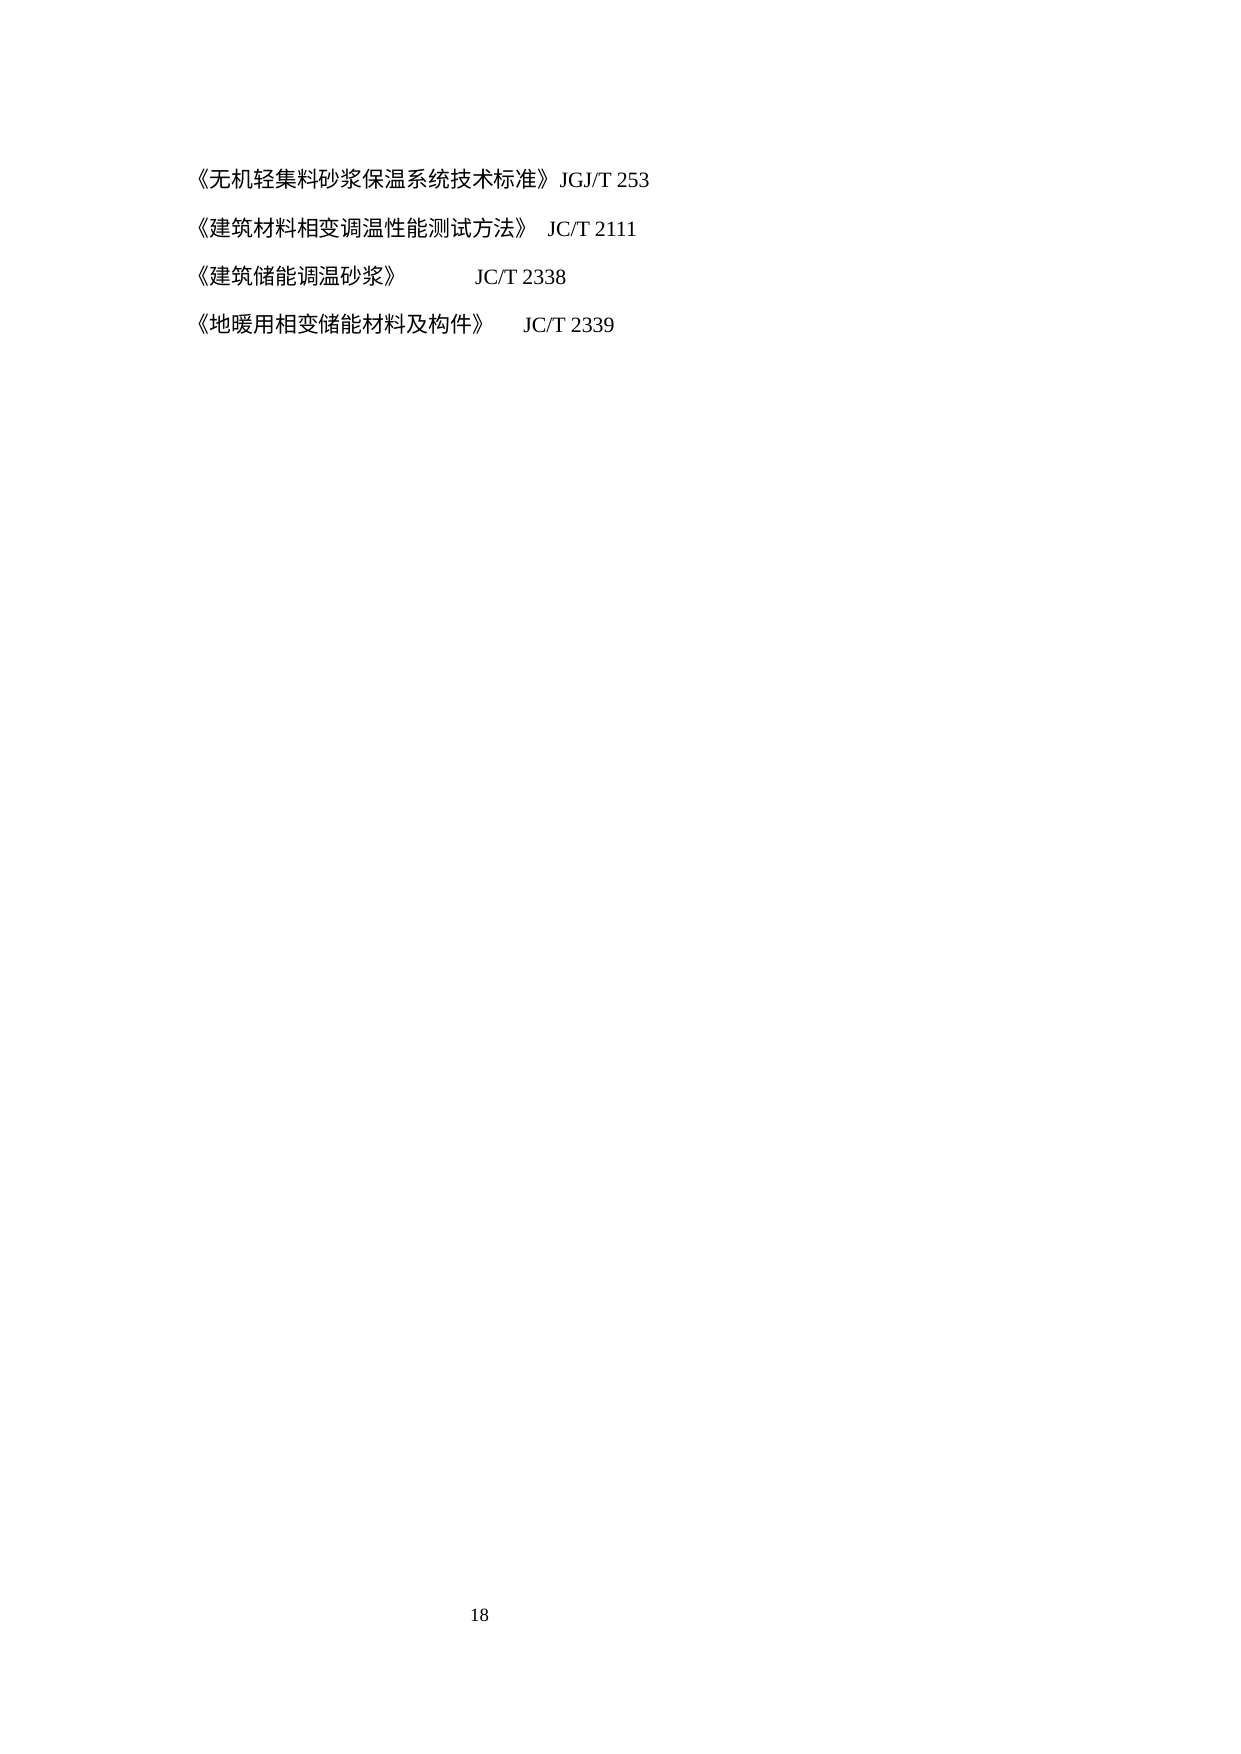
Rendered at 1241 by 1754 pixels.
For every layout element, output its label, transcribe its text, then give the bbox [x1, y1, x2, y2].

text 《建筑材料相变调温性能测试方法》 JC/T 2111 [187, 210, 1053, 243]
text 《建筑储能调温砂浆》 JC/T 2338 [187, 258, 1053, 291]
text 《无机轻集料砂浆保温系统技术标准》JGJ/T 253 [187, 162, 1053, 194]
text 《地暖用相变储能材料及构件》 JC/T 2339 [187, 307, 1053, 339]
